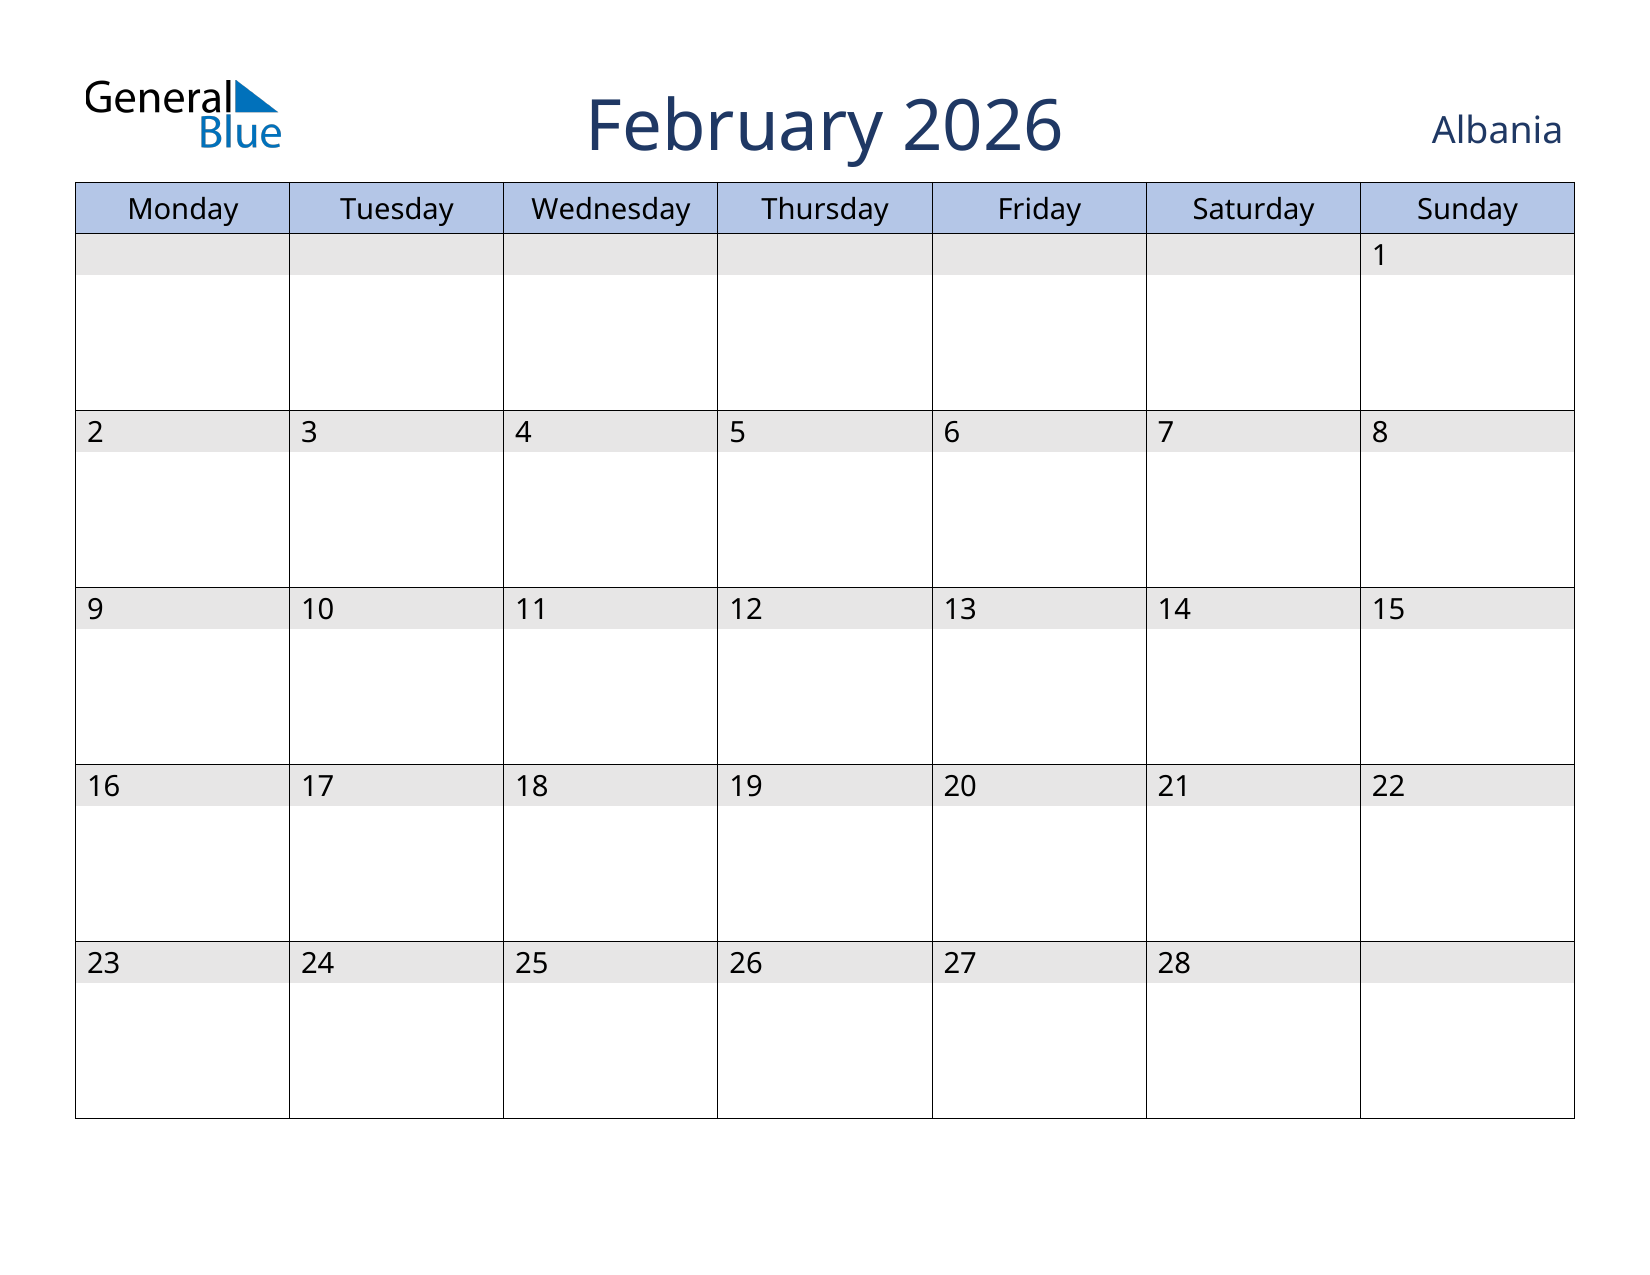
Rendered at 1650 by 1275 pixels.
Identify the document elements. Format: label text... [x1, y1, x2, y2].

table_cell [504, 234, 717, 275]
table_cell [1361, 452, 1574, 587]
table_cell 23 [76, 942, 289, 983]
table_cell [504, 629, 717, 764]
table_cell [1361, 806, 1574, 941]
table_cell 1 [1361, 234, 1574, 275]
table_cell [76, 452, 289, 587]
table_cell 7 [1147, 411, 1360, 452]
table_cell [718, 452, 932, 587]
table_cell [1147, 629, 1360, 764]
table_cell [1147, 983, 1360, 1118]
table_cell Wednesday [504, 183, 717, 233]
table_cell 17 [290, 765, 503, 806]
table_cell 16 [76, 765, 289, 806]
table_cell [290, 234, 503, 275]
table_cell 10 [290, 588, 503, 629]
table_cell [290, 275, 503, 410]
table_cell 20 [933, 765, 1146, 806]
table_cell [1147, 275, 1360, 410]
table_cell [76, 983, 289, 1118]
table_cell Sunday [1361, 183, 1574, 233]
table_cell Saturday [1147, 183, 1360, 233]
table_cell 11 [504, 588, 717, 629]
table_cell [1361, 942, 1574, 983]
picture [86, 80, 281, 148]
table_cell 5 [718, 411, 932, 452]
table_cell 15 [1361, 588, 1574, 629]
table_cell 27 [933, 942, 1146, 983]
table_cell [290, 629, 503, 764]
table_cell [1361, 983, 1574, 1118]
table_cell [290, 452, 503, 587]
table_cell Monday [76, 183, 289, 233]
table_cell [933, 275, 1146, 410]
table_cell [76, 629, 289, 764]
table_cell 8 [1361, 411, 1574, 452]
table_cell [76, 234, 289, 275]
table_cell [1147, 452, 1360, 587]
table_cell 6 [933, 411, 1146, 452]
table_cell [1361, 275, 1574, 410]
table_cell [718, 275, 932, 410]
table_cell [1147, 806, 1360, 941]
table_cell [76, 806, 289, 941]
table_cell [504, 452, 717, 587]
table_cell Tuesday [290, 183, 503, 233]
table_cell 12 [718, 588, 932, 629]
table_cell 14 [1147, 588, 1360, 629]
table_cell 26 [718, 942, 932, 983]
table_cell [933, 234, 1146, 275]
table_header [76, 75, 503, 182]
table_cell 4 [504, 411, 717, 452]
table_cell Thursday [718, 183, 932, 233]
table_cell 19 [718, 765, 932, 806]
table_cell [933, 452, 1146, 587]
table_cell [504, 983, 717, 1118]
table_cell 28 [1147, 942, 1360, 983]
table_header February 2026 [504, 75, 1146, 182]
table_cell 9 [76, 588, 289, 629]
table_cell [1147, 234, 1360, 275]
table_cell 2 [76, 411, 289, 452]
table_cell [504, 275, 717, 410]
table_cell [933, 983, 1146, 1118]
table_cell [76, 275, 289, 410]
table_cell 3 [290, 411, 503, 452]
table_cell [290, 806, 503, 941]
table_cell [933, 806, 1146, 941]
table_cell [718, 234, 932, 275]
table_cell 13 [933, 588, 1146, 629]
table_cell 22 [1361, 765, 1574, 806]
table_cell 24 [290, 942, 503, 983]
table_cell [504, 806, 717, 941]
table_cell [718, 629, 932, 764]
table_cell [1361, 629, 1574, 764]
table_cell [933, 629, 1146, 764]
table_cell [290, 983, 503, 1118]
table_header Albania [1146, 75, 1574, 182]
table_cell 25 [504, 942, 717, 983]
table_cell Friday [933, 183, 1146, 233]
table_cell [718, 983, 932, 1118]
table_cell 18 [504, 765, 717, 806]
table_cell 21 [1147, 765, 1360, 806]
table_cell [718, 806, 932, 941]
